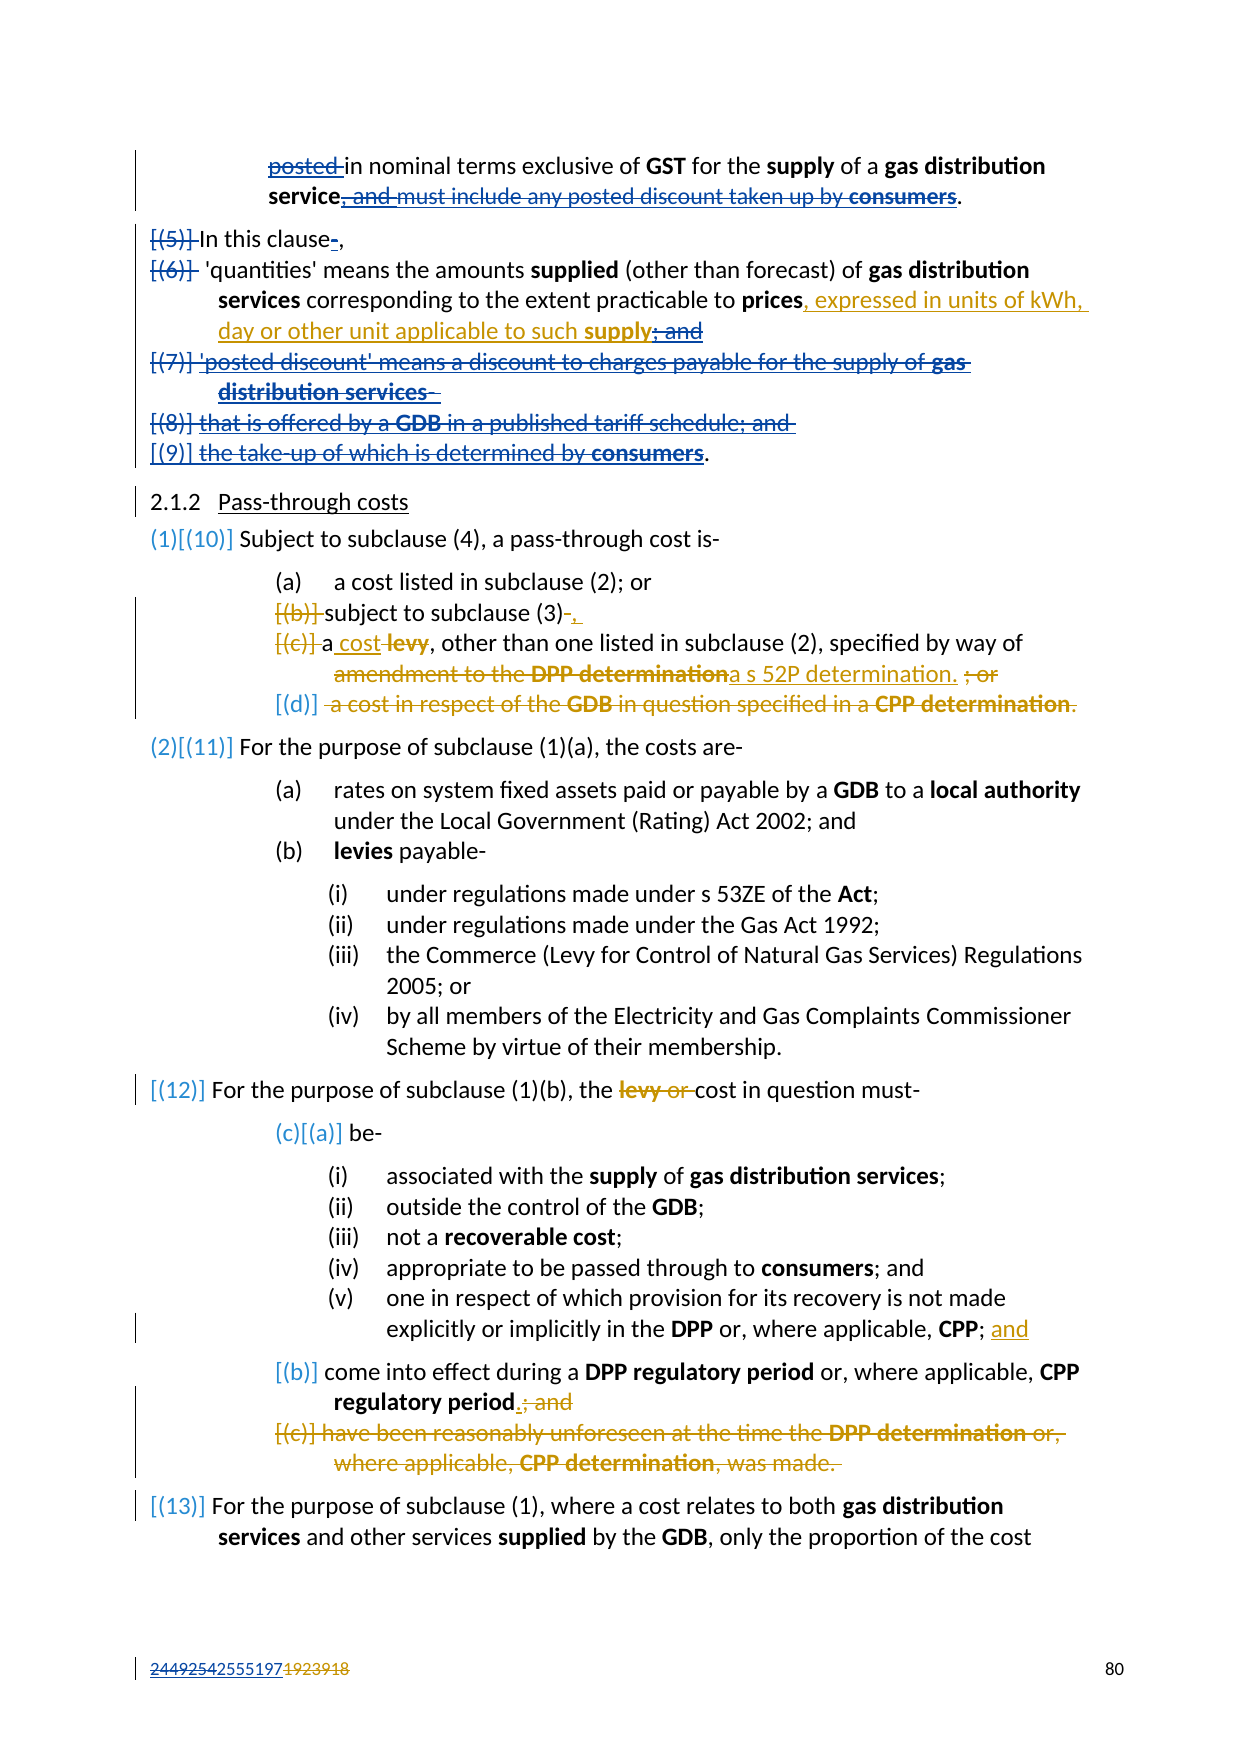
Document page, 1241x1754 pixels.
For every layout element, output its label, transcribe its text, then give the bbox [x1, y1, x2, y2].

subtitle . [150, 437, 1090, 468]
subtitle be- [275, 1117, 1090, 1148]
subtitle by all members of the Electricity and Gas Complaints Commissioner Scheme by virtue of their membership. [327, 1001, 1090, 1062]
text in nominal terms exclusive of GST for the supply of a gas distribution service. [268, 150, 1090, 211]
subtitle under regulations made under the Gas Act 1992; [327, 909, 1090, 939]
subtitle Pass-through costs [150, 486, 1090, 517]
subtitle come into effect during a DPP regulatory period or, where applicable, CPP regulatory period [275, 1356, 1090, 1417]
subtitle For the purpose of subclause (1)(a), the costs are- [150, 731, 1090, 762]
subtitle In this clause, [150, 223, 1090, 254]
subtitle the Commerce (Levy for Control of Natural Gas Services) Regulations 2005; or [327, 939, 1090, 1001]
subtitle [150, 1490, 1090, 1551]
subtitle For the purpose of subclause (1)(b), the cost in question must- [150, 1074, 1090, 1104]
subtitle 'quantities' means the amounts supplied (other than forecast) of gas distribution services corresponding to the extent practicable to prices [150, 254, 1090, 346]
subtitle rates on system fixed assets paid or payable by a GDB to a local authority under the Local Government (Rating) Act 2002; and [275, 774, 1090, 835]
subtitle outside the control of the GDB; [327, 1191, 1090, 1221]
subtitle Subject to subclause (4), a pass-through cost is- [150, 523, 1090, 554]
subtitle one in respect of which provision for its recovery is not made explicitly or implicitly in the DPP or, where applicable, CPP; [327, 1282, 1090, 1343]
subtitle levies payable- [275, 835, 1090, 866]
subtitle a cost listed in subclause (2); or [275, 566, 1090, 597]
subtitle appropriate to be passed through to consumers; and [327, 1252, 1090, 1282]
subtitle under regulations made under s 53ZE of the Act; [327, 878, 1090, 909]
subtitle a, other than one listed in subclause (2), specified by way of [275, 627, 1090, 688]
subtitle subject to subclause (3) [275, 597, 1090, 627]
subtitle not a recoverable cost; [327, 1221, 1090, 1252]
subtitle associated with the supply of gas distribution services; [327, 1160, 1090, 1191]
